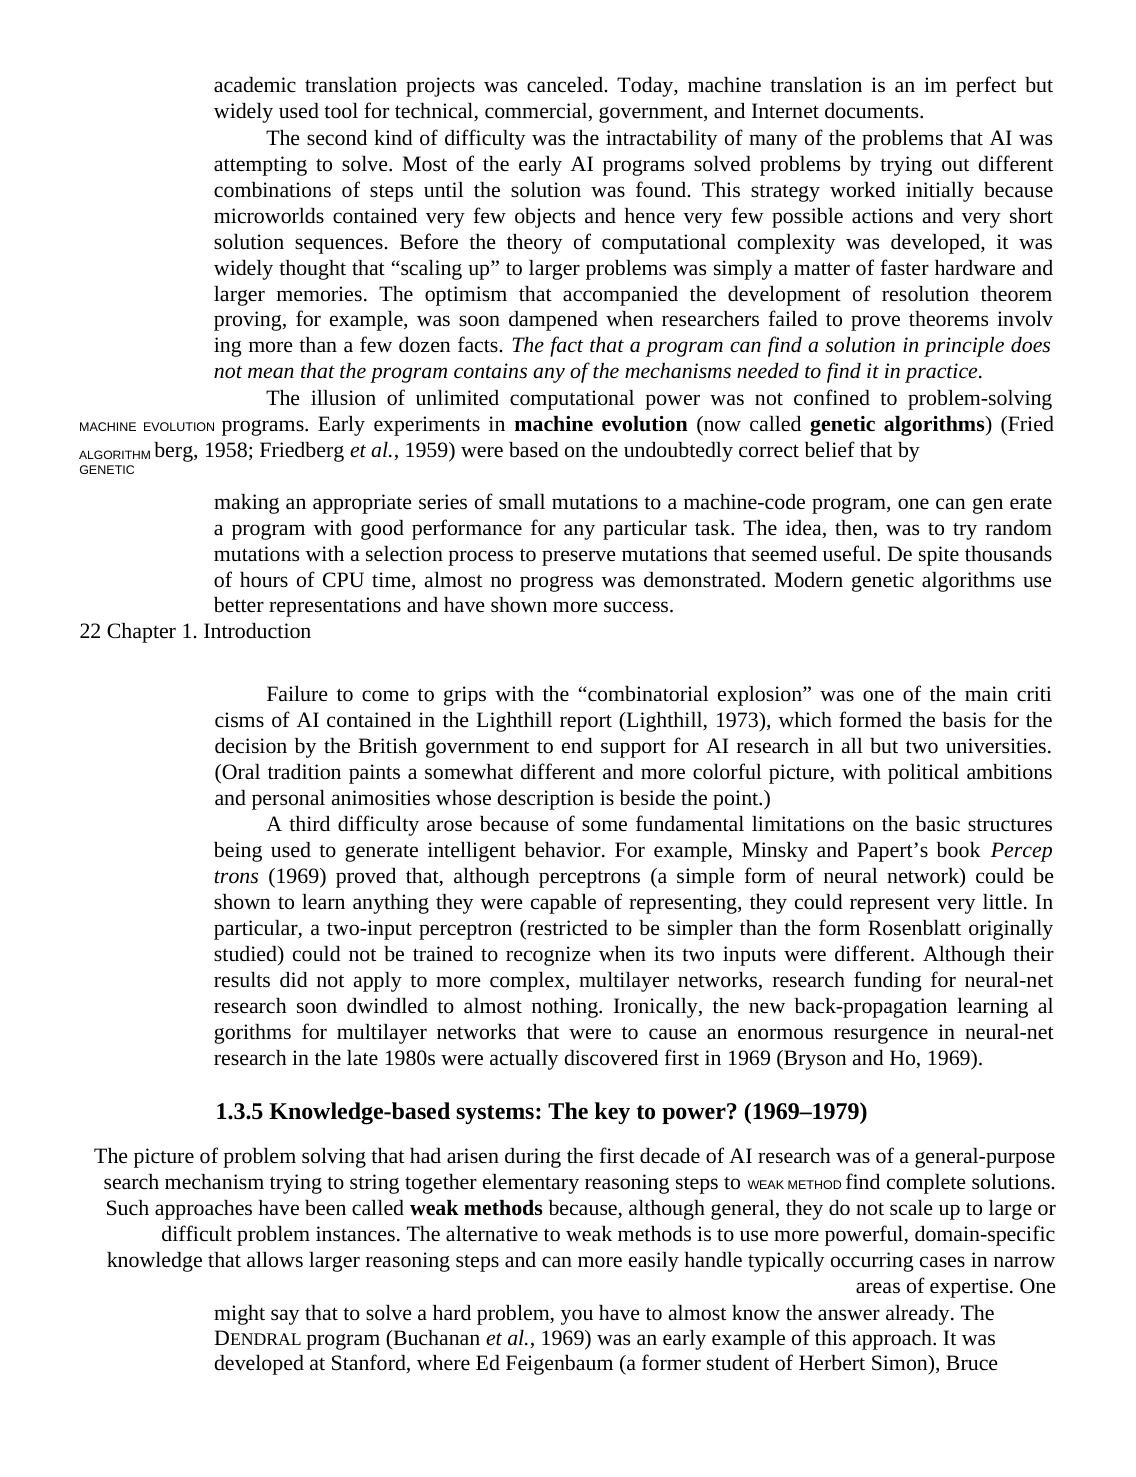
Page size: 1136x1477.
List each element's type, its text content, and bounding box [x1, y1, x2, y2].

text GENETIC [79, 463, 1067, 477]
text The picture of problem solving that had arisen during the first decade of AI research was of a general-purpose search mechanism trying to string together elementary reasoning steps to WEAK METHOD find complete solutions. Such approaches have been called weak methods because, although general, they do not scale up to large or difficult problem instances. The alternative to weak methods is to use more powerful, domain-specific knowledge that allows larger reasoning steps and can more easily handle typically occurring cases in narrow areas of expertise. One [79, 1143, 1056, 1298]
text Failure to come to grips with the “combinatorial explosion” was one of the main criti cisms of AI contained in the Lighthill report (Lighthill, 1973), which formed the basis for the decision by the British government to end support for AI research in all but two universities. (Oral tradition paints a somewhat different and more colorful picture, with political ambitions and personal animosities whose description is beside the point.) [214, 681, 1054, 810]
text making an appropriate series of small mutations to a machine-code program, one can gen erate a program with good performance for any particular task. The idea, then, was to try random mutations with a selection process to preserve mutations that seemed useful. De spite thousands of hours of CPU time, almost no progress was demonstrated. Modern genetic algorithms use better representations and have shown more success. [214, 489, 1054, 618]
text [214, 1299, 1054, 1376]
text The illusion of unlimited computational power was not confined to problem-solving MACHINE EVOLUTION programs. Early experiments in machine evolution (now called genetic algorithms) (Fried ALGORITHM berg, 1958; Friedberg et al., 1959) were based on the undoubtedly correct belief that by [79, 385, 1054, 462]
text The second kind of difficulty was the intractability of many of the problems that AI was attempting to solve. Most of the early AI programs solved problems by trying out different combinations of steps until the solution was found. This strategy worked initially because microworlds contained very few objects and hence very few possible actions and very short solution sequences. Before the theory of computational complexity was developed, it was widely thought that “scaling up” to larger problems was simply a matter of faster hardware and larger memories. The optimism that accompanied the development of resolution theorem proving, for example, was soon dampened when researchers failed to prove theorems involv ing more than a few dozen facts. The fact that a program can find a solution in principle does not mean that the program contains any of the mechanisms needed to find it in practice. [214, 125, 1054, 383]
text 22 Chapter 1. Introduction [79, 618, 1067, 644]
text A third difficulty arose because of some fundamental limitations on the basic structures being used to generate intelligent behavior. For example, Minsky and Papert’s book Percep trons (1969) proved that, although perceptrons (a simple form of neural network) could be shown to learn anything they were capable of representing, they could represent very little. In particular, a two-input perceptron (restricted to be simpler than the form Rosenblatt originally studied) could not be trained to recognize when its two inputs were different. Although their results did not apply to more complex, multilayer networks, research funding for neural-net research soon dwindled to almost nothing. Ironically, the new back-propagation learning al gorithms for multilayer networks that were to cause an enormous resurgence in neural-net research in the late 1980s were actually discovered first in 1969 (Bryson and Ho, 1969). [214, 811, 1055, 1070]
text 1.3.5 Knowledge-based systems: The key to power? (1969–1979) [215, 1097, 1067, 1125]
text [214, 72, 1055, 123]
